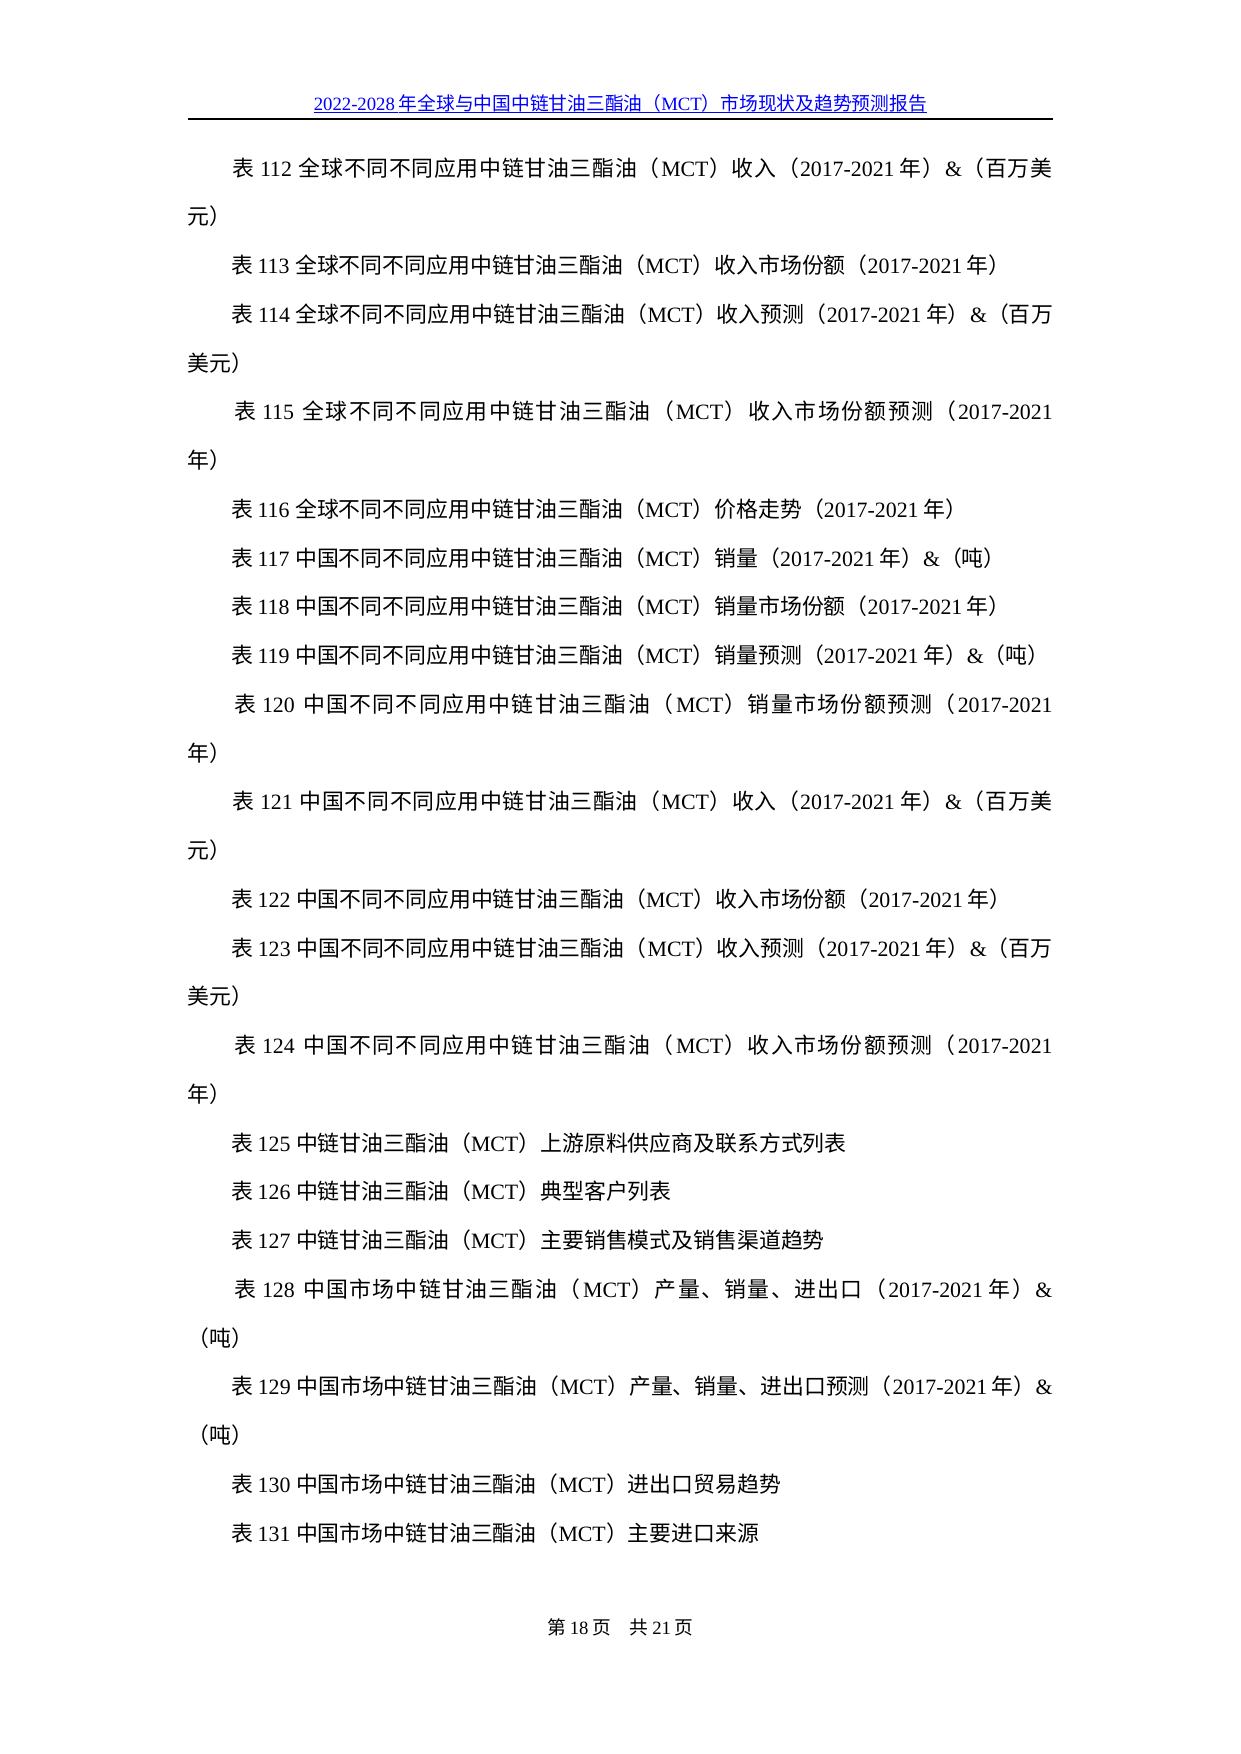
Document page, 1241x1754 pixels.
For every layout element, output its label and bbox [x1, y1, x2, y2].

text [187, 150, 1053, 1548]
